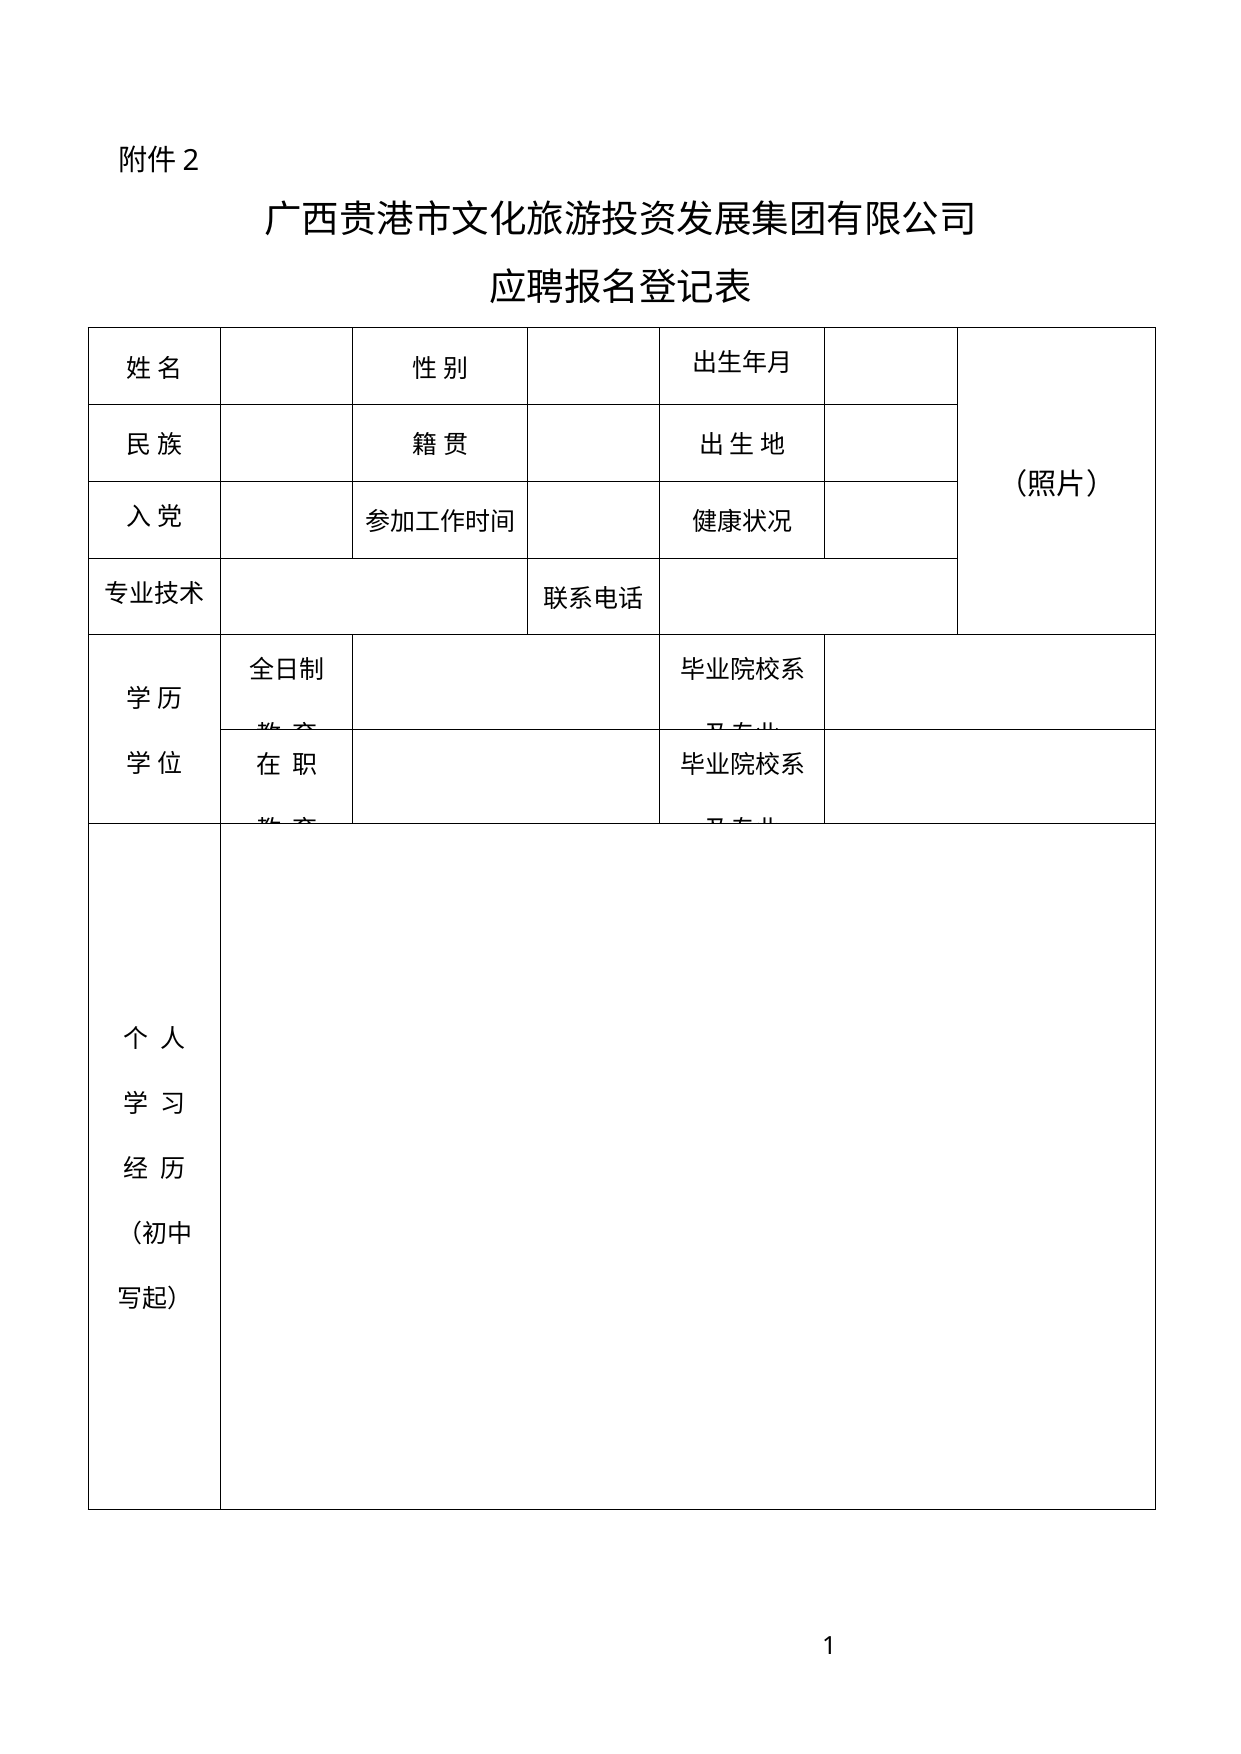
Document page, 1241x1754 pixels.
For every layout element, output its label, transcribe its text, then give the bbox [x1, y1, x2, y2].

table_cell [825, 482, 957, 558]
table_cell 毕业院校系及专业 [660, 635, 824, 729]
table_cell 在 职 教 育 [221, 730, 352, 823]
table_header 出生年月 （岁） [660, 328, 824, 404]
table_cell [221, 482, 352, 558]
table_cell [221, 559, 527, 634]
table_cell 出 生 地 [660, 405, 824, 481]
table_cell [221, 405, 352, 481]
table_cell [221, 824, 1155, 1509]
table_cell [660, 559, 957, 634]
table_cell [353, 730, 659, 823]
table_cell [825, 405, 957, 481]
table_header [528, 328, 659, 404]
table_header （照片） [958, 328, 1155, 634]
table_cell [528, 405, 659, 481]
table_cell 籍 贯 [353, 405, 527, 481]
table_cell [353, 635, 659, 729]
table_header [221, 328, 352, 404]
text 广西贵港市文化旅游投资发展集团有限公司 [118, 190, 1122, 242]
text 应聘报名登记表 [118, 259, 1122, 311]
table_cell [528, 482, 659, 558]
table_cell [825, 730, 1155, 823]
table_cell 入 党 时 间 [89, 482, 220, 558]
table_cell 毕业院校系及专业 [660, 730, 824, 823]
text 附件2 [118, 125, 1122, 190]
table_cell 民 族 [89, 405, 220, 481]
table_cell 健康状况 [660, 482, 824, 558]
table_cell 联系电话 [528, 559, 659, 634]
table_header [825, 328, 957, 404]
table_cell 全日制 教 育 [221, 635, 352, 729]
table_header 性 别 [353, 328, 527, 404]
table_cell [825, 635, 1155, 729]
table_cell 参加工作时间 [353, 482, 527, 558]
table_cell 学 历 学 位 [89, 635, 220, 823]
table_header 姓 名 [89, 328, 220, 404]
table_cell 个 人 学 习 经 历（初中写起） [89, 824, 220, 1509]
table_cell 专业技术 职务 [89, 559, 220, 634]
